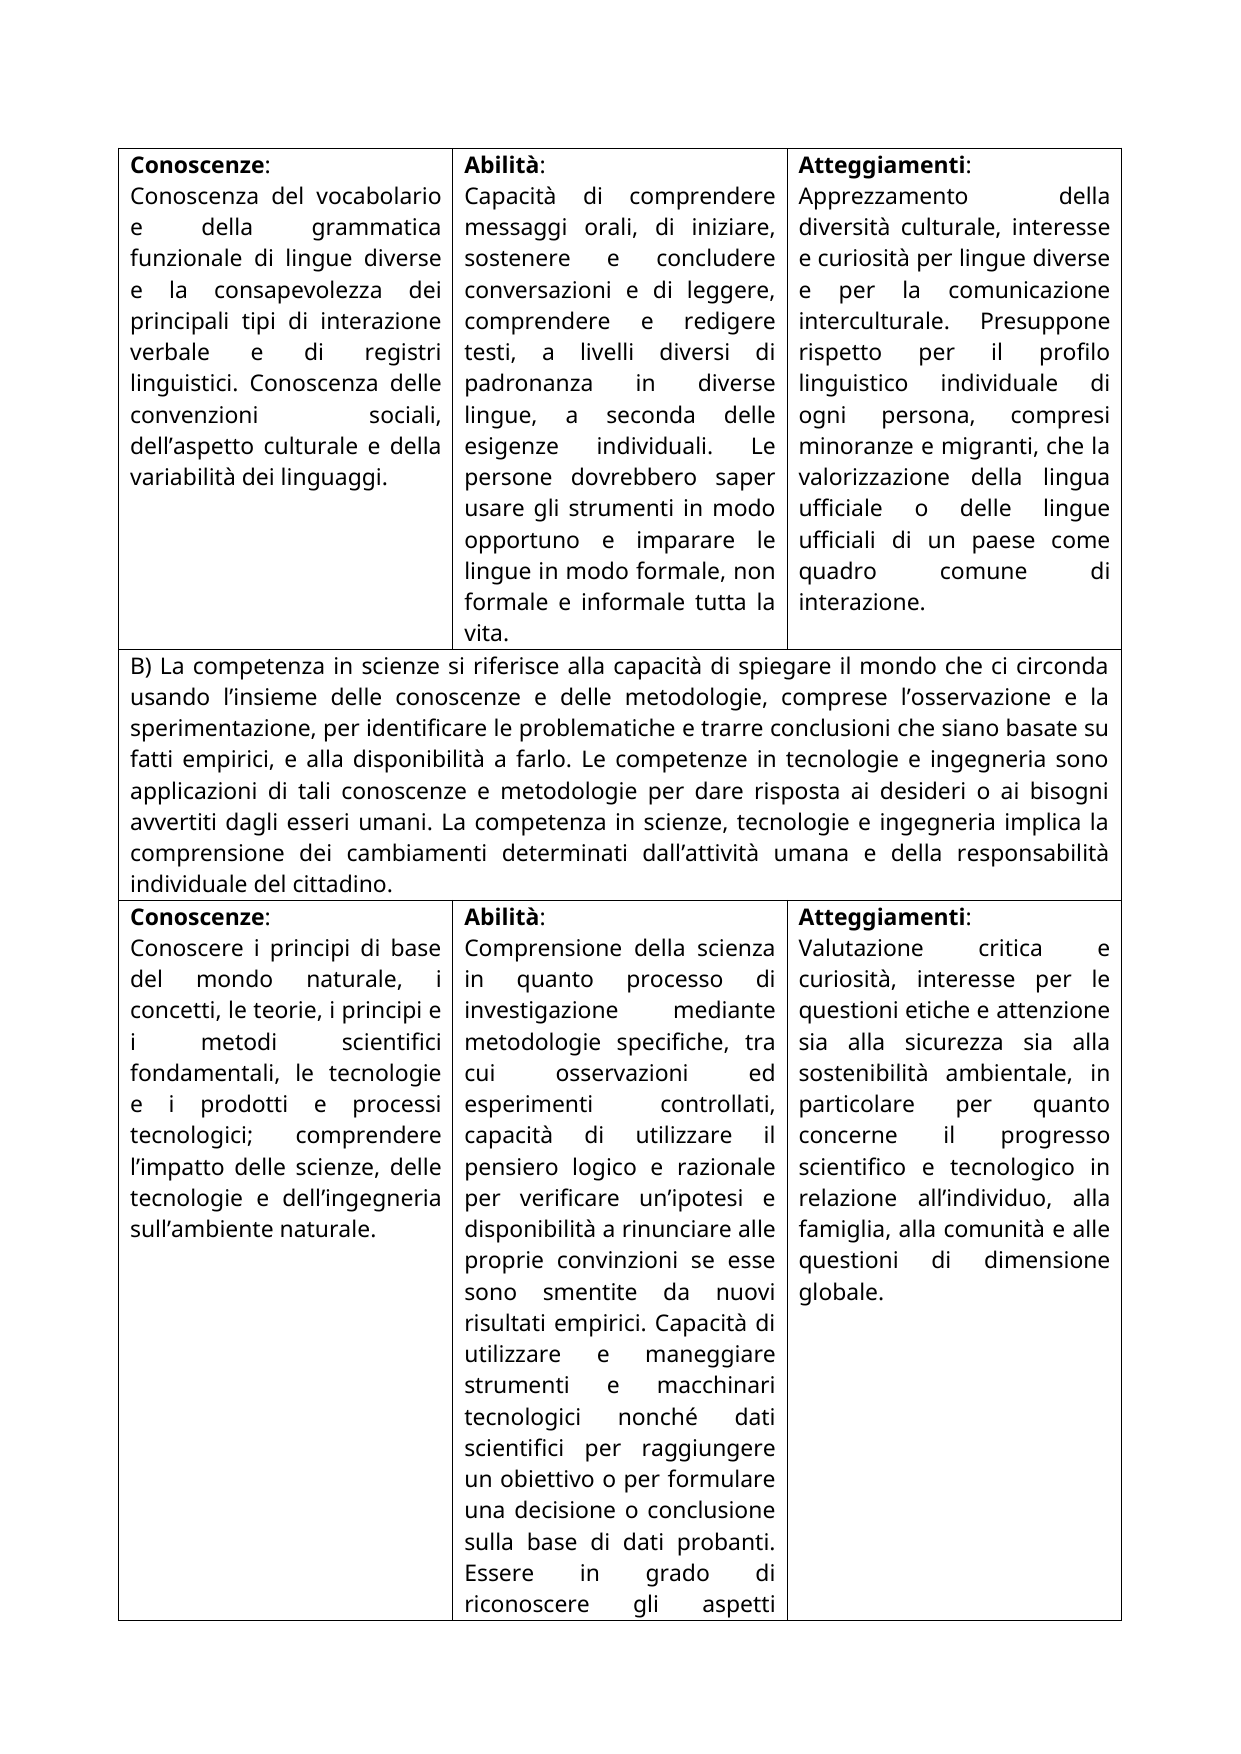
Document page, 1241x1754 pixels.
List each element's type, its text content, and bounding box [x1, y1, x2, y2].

table_cell B) La competenza in scienze si riferisce alla capacità di spiegare il mondo che ci circonda usando l’insieme delle conoscenze e delle metodologie, comprese l’osservazione e la sperimentazione, per identificare le problematiche e trarre conclusioni che siano basate su fatti empirici, e alla disponibilità a farlo. Le competenze in tecnologie e ingegneria sono applicazioni di tali conoscenze e metodologie per dare risposta ai desideri o ai bisogni avvertiti dagli esseri umani. La competenza in scienze, tecnologie e ingegneria implica la comprensione dei cambiamenti determinati dall’attività umana e della responsabilità individuale del cittadino. [119, 650, 1121, 900]
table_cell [453, 901, 787, 1619]
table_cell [119, 901, 452, 1619]
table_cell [788, 901, 1121, 1619]
